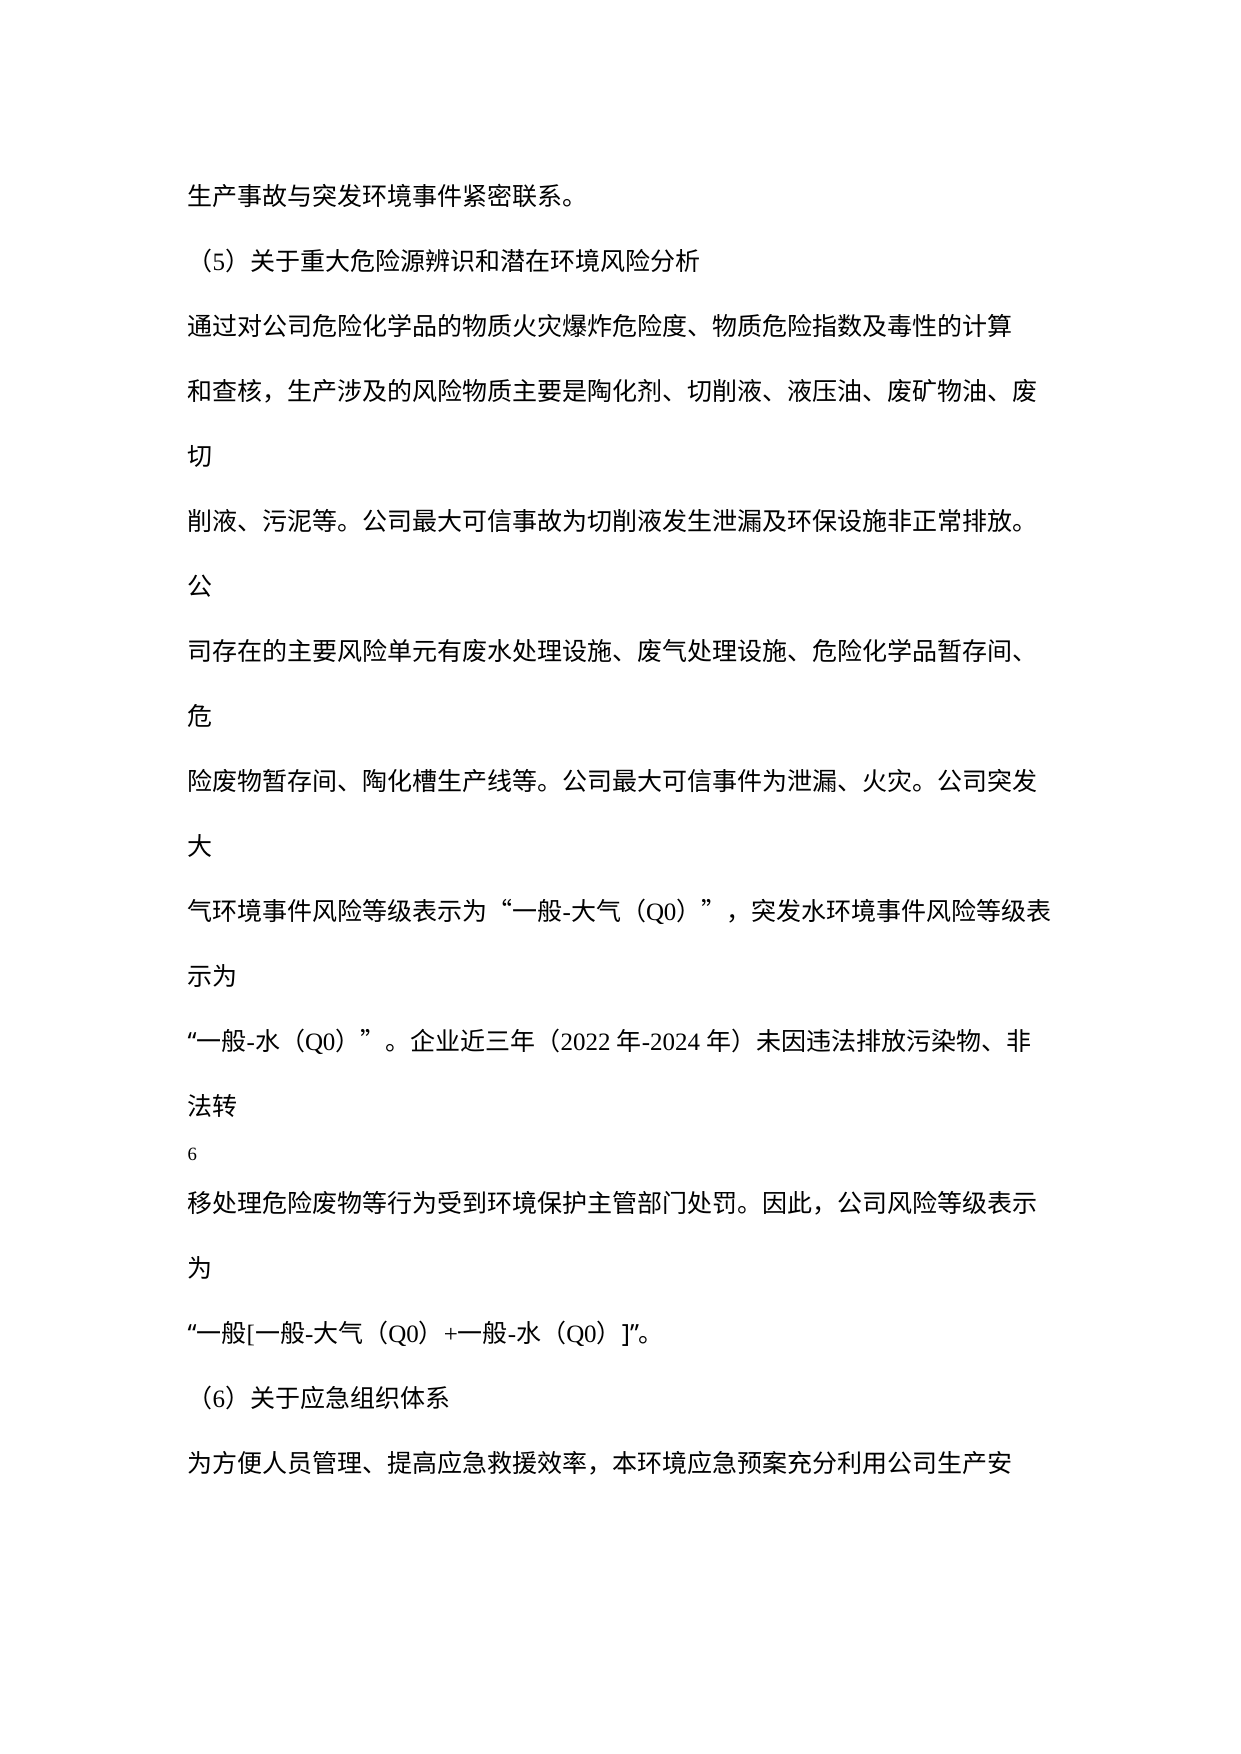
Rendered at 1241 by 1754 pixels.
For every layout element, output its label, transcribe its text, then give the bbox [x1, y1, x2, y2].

text （6）关于应急组织体系 [187, 1364, 1053, 1429]
text 移处理危险废物等行为受到环境保护主管部门处罚。因此，公司风险等级表示为 [187, 1169, 1053, 1299]
text 和查核，生产涉及的风险物质主要是陶化剂、切削液、液压油、废矿物油、废切 [187, 357, 1053, 487]
text 司存在的主要风险单元有废水处理设施、废气处理设施、危险化学品暂存间、危 [187, 617, 1053, 747]
text “一般[一般-大气（Q0）+一般-水（Q0）]”。 [187, 1299, 1053, 1364]
text 6 [187, 1137, 1053, 1169]
text “一般-水（Q0）”。企业近三年（2022 年-2024 年）未因违法排放污染物、非法转 [187, 1007, 1053, 1137]
text 气环境事件风险等级表示为“一般-大气（Q0）”，突发水环境事件风险等级表示为 [187, 877, 1053, 1007]
text 通过对公司危险化学品的物质火灾爆炸危险度、物质危险指数及毒性的计算 [187, 292, 1053, 357]
text 为方便人员管理、提高应急救援效率，本环境应急预案充分利用公司生产安 [187, 1429, 1053, 1494]
text （5）关于重大危险源辨识和潜在环境风险分析 [187, 227, 1053, 292]
text 险废物暂存间、陶化槽生产线等。公司最大可信事件为泄漏、火灾。公司突发大 [187, 747, 1053, 877]
text 削液、污泥等。公司最大可信事故为切削液发生泄漏及环保设施非正常排放。公 [187, 487, 1053, 617]
text 生产事故与突发环境事件紧密联系。 [187, 162, 1053, 227]
